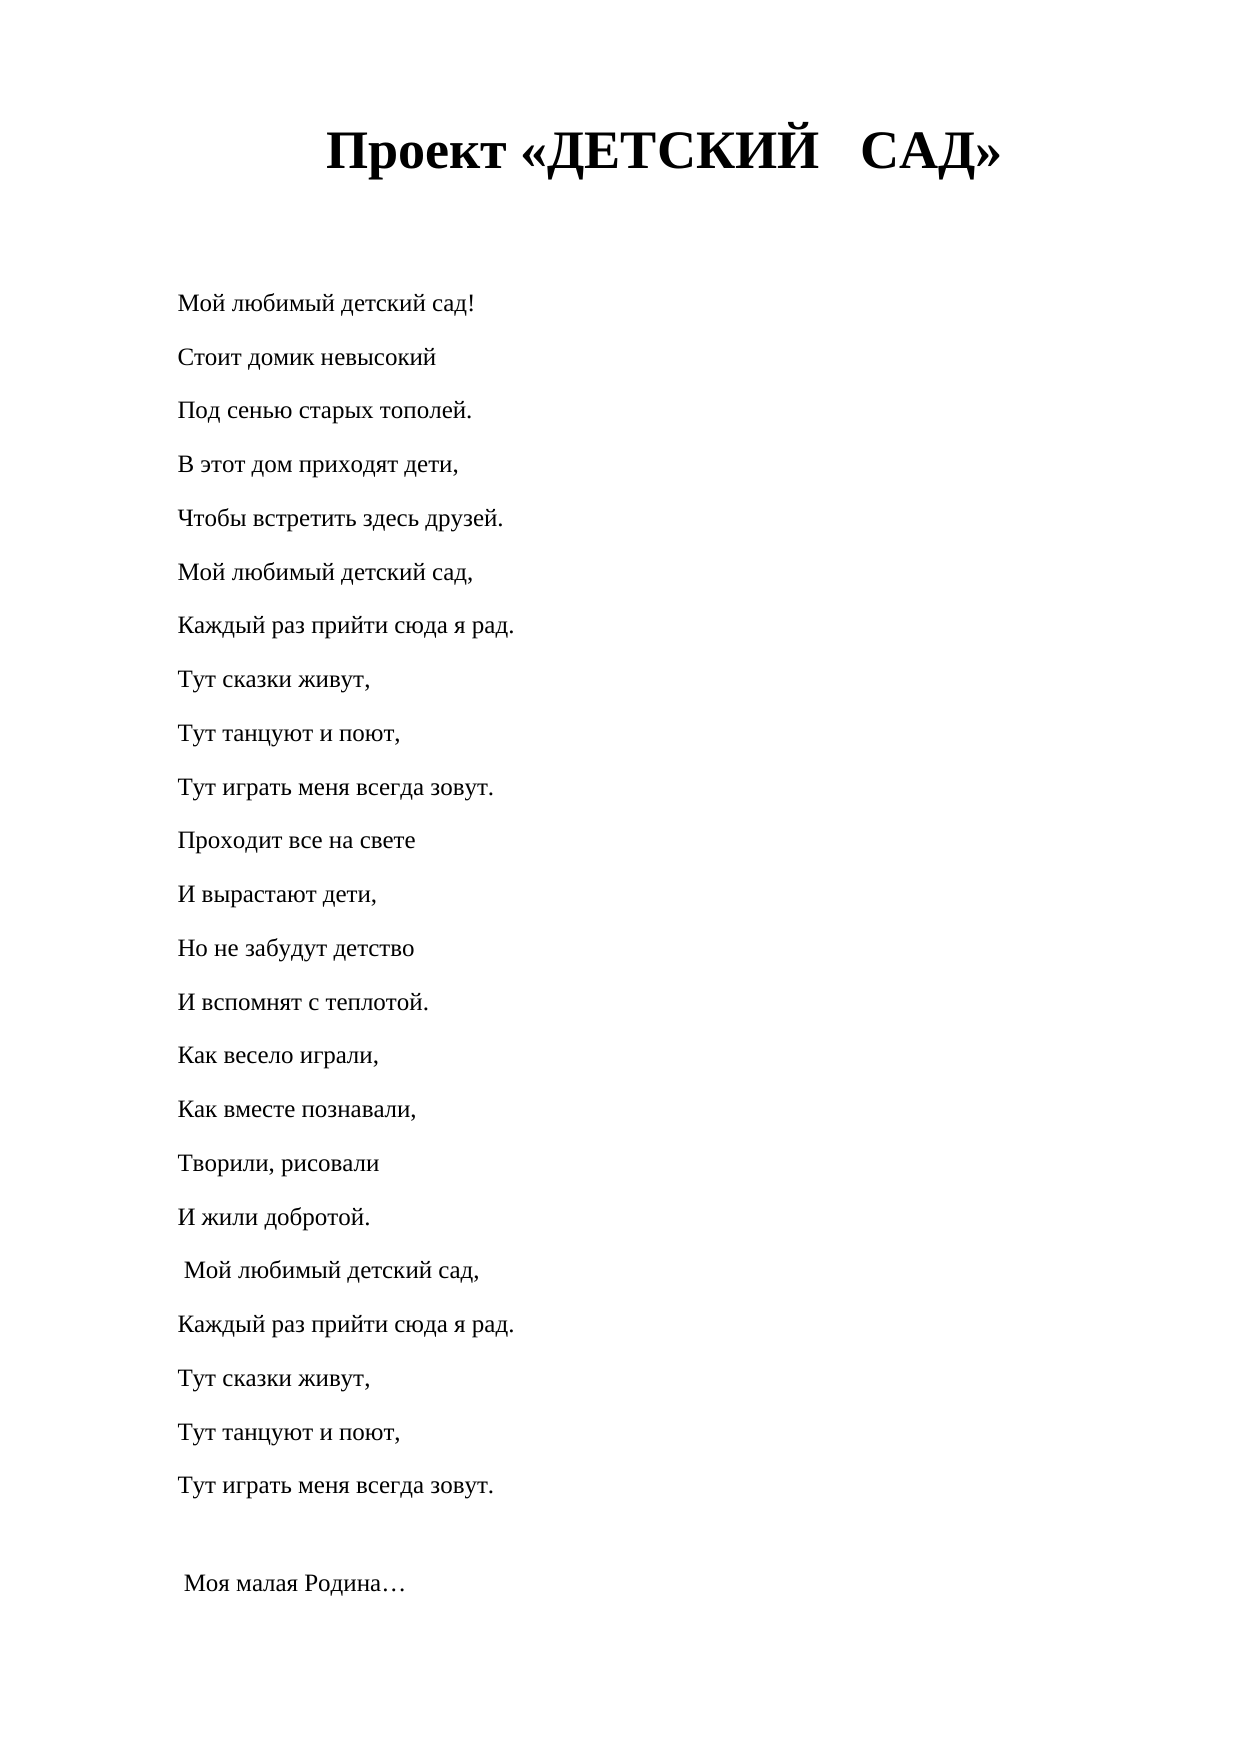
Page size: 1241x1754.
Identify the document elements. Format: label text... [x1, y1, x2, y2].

text Каждый раз прийти сюда я рад. [177, 1309, 1152, 1338]
text Мой любимый детский сад, [177, 557, 1152, 585]
text Как вместе познавали, [177, 1094, 1152, 1123]
text Но не забудут детство [177, 933, 1152, 962]
text И жили добротой. [177, 1202, 1152, 1230]
text Проект «ДЕТСКИЙ САД» [177, 118, 1152, 180]
text Мой любимый детский сад! [177, 288, 1152, 317]
text И вспомнят с теплотой. [177, 987, 1152, 1015]
text И вырастают дети, [177, 879, 1152, 908]
text Тут играть меня всегда зовут. [177, 772, 1152, 800]
text Творили, рисовали [177, 1148, 1152, 1177]
text Тут танцуют и поют, [177, 1417, 1152, 1445]
text Под сенью старых тополей. [177, 395, 1152, 424]
text Тут танцуют и поют, [177, 718, 1152, 747]
text Каждый раз прийти сюда я рад. [177, 610, 1152, 639]
text Тут сказки живут, [177, 1363, 1152, 1392]
text В этот дом приходят дети, [177, 449, 1152, 478]
text Тут сказки живут, [177, 664, 1152, 693]
text Проходит все на свете [177, 825, 1152, 854]
text Как весело играли, [177, 1040, 1152, 1069]
text Моя малая Родина… [177, 1568, 1152, 1597]
text Чтобы встретить здесь друзей. [177, 503, 1152, 532]
text Стоит домик невысокий [177, 342, 1152, 370]
text Мой любимый детский сад, [177, 1255, 1152, 1284]
text Тут играть меня всегда зовут. [177, 1470, 1152, 1499]
